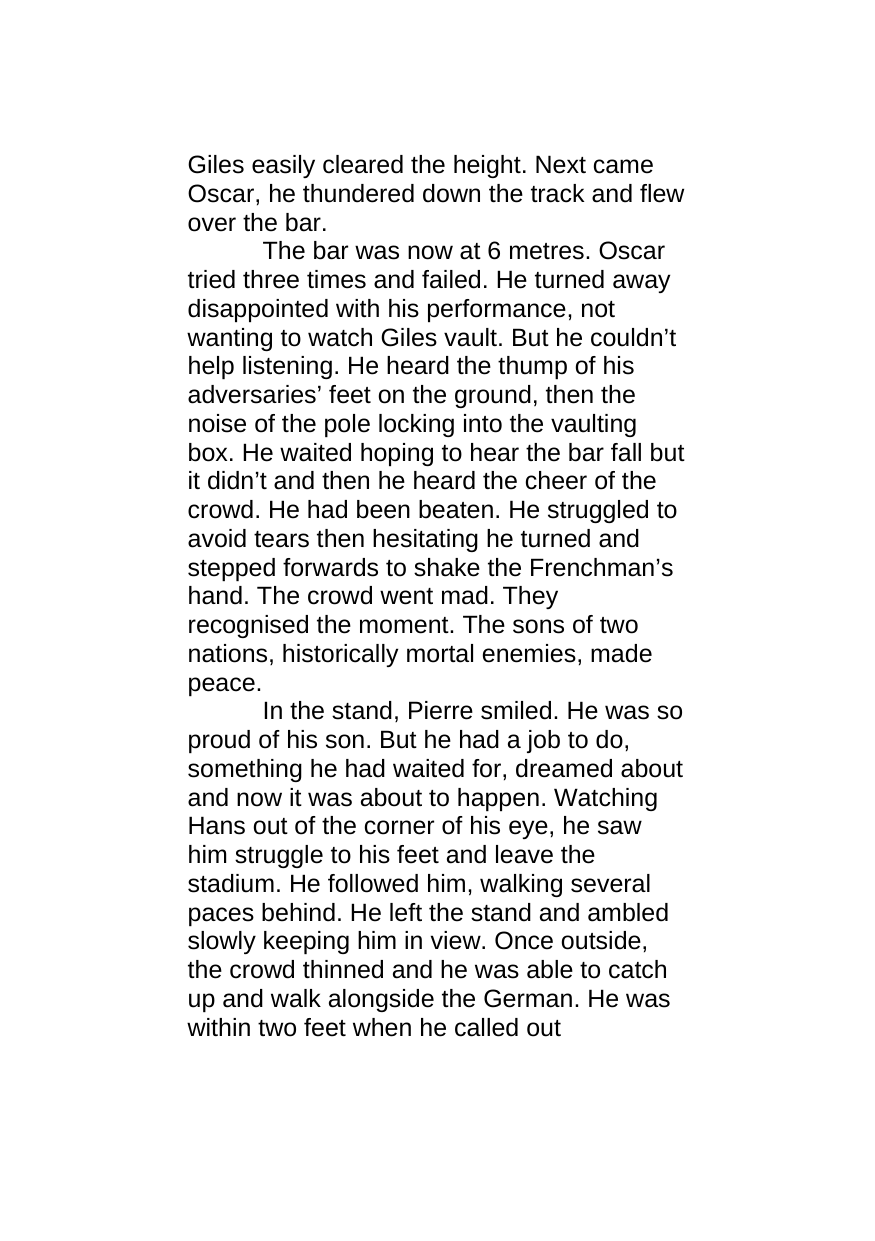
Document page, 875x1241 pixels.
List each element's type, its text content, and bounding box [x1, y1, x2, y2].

text In the stand, Pierre smiled. He was so proud of his son. But he had a job to do, something he had waited for, dreamed about and now it was about to happen. Watching Hans out of the corner of his eye, he saw him struggle to his feet and leave the stadium. He followed him, walking several paces behind. He left the stand and ambled slowly keeping him in view. Once outside, the crowd thinned and he was able to catch up and walk alongside the German. He was within two feet when he called out [187, 696, 687, 1041]
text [187, 150, 687, 236]
text The bar was now at 6 metres. Oscar tried three times and failed. He turned away disappointed with his performance, not wanting to watch Giles vault. But he couldn’t help listening. He heard the thump of his adversaries’ feet on the ground, then the noise of the pole locking into the vaulting box. He waited hoping to hear the bar fall but it didn’t and then he heard the cheer of the crowd. He had been beaten. He struggled to avoid tears then hesitating he turned and stepped forwards to shake the Frenchman’s hand. The crowd went mad. They recognised the moment. The sons of two nations, historically mortal enemies, made peace. [187, 236, 687, 696]
